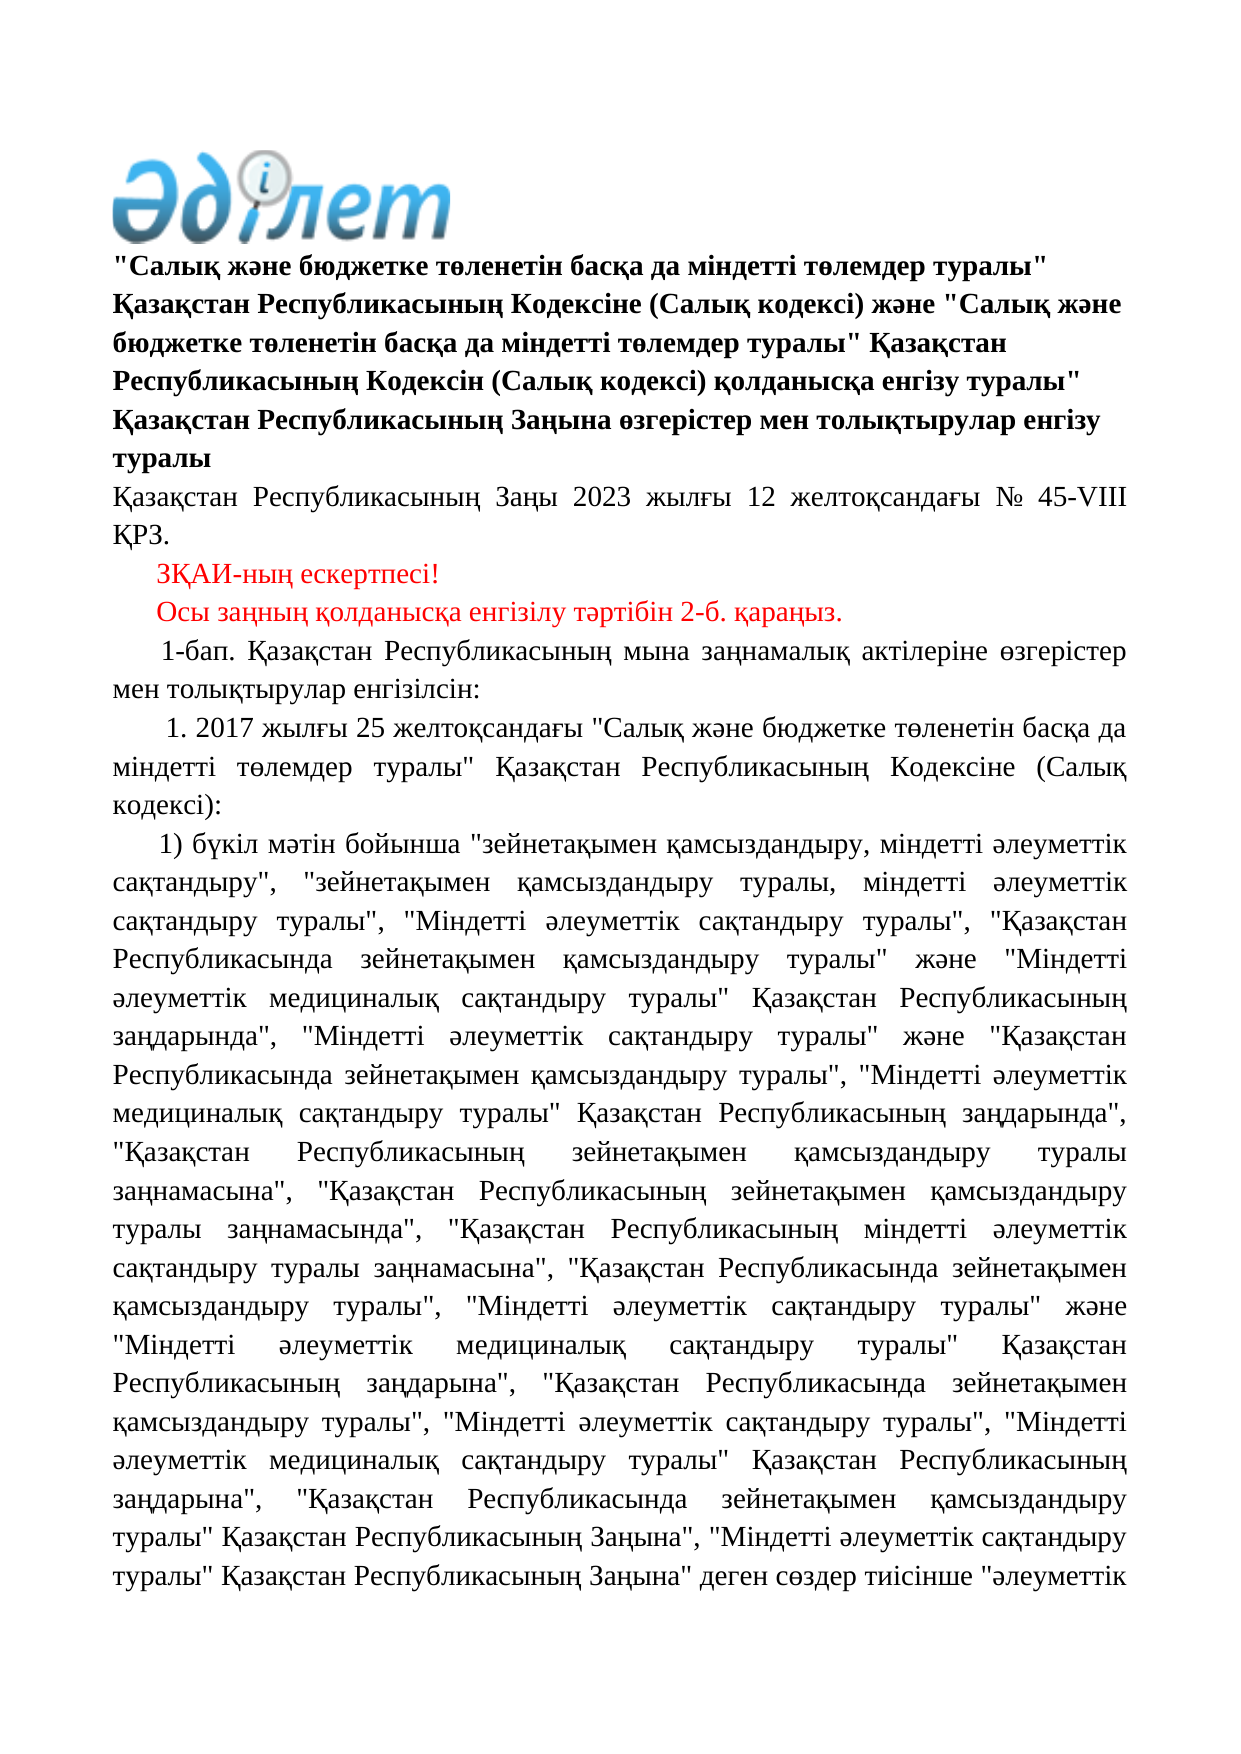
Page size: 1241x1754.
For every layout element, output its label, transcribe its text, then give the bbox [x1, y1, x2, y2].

text Қазақстан Республикасының Заңы 2023 жылғы 12 желтоқсандағы № 45-VIII ҚРЗ. [112, 479, 1128, 551]
text ЗҚАИ-ның ескертпесі! [112, 556, 1128, 589]
text "Салық және бюджетке төленетін басқа да міндетті төлемдер туралы" Қазақстан Республикасының Кодексіне (Салық кодексі) және "Салық және бюджетке төленетін басқа да міндетті төлемдер туралы" Қазақстан Республикасының Кодексін (Салық кодексі) қолданысқа енгізу туралы" Қазақстан Республикасының Заңына өзгерістер мен толықтырулар енгізу туралы [112, 248, 1128, 474]
text 1-бап. Қазақстан Республикасының мына заңнамалық актілеріне өзгерістер мен толықтырулар енгізілсін: [112, 633, 1128, 705]
picture [112, 150, 451, 244]
text Осы заңның қолданысқа енгізілу тәртібін 2-б. қараңыз. [112, 594, 1128, 628]
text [112, 826, 1128, 1592]
text 1. 2017 жылғы 25 желтоқсандағы "Салық және бюджетке төленетін басқа да міндетті төлемдер туралы" Қазақстан Республикасының Кодексіне (Салық кодексі): [112, 710, 1128, 821]
